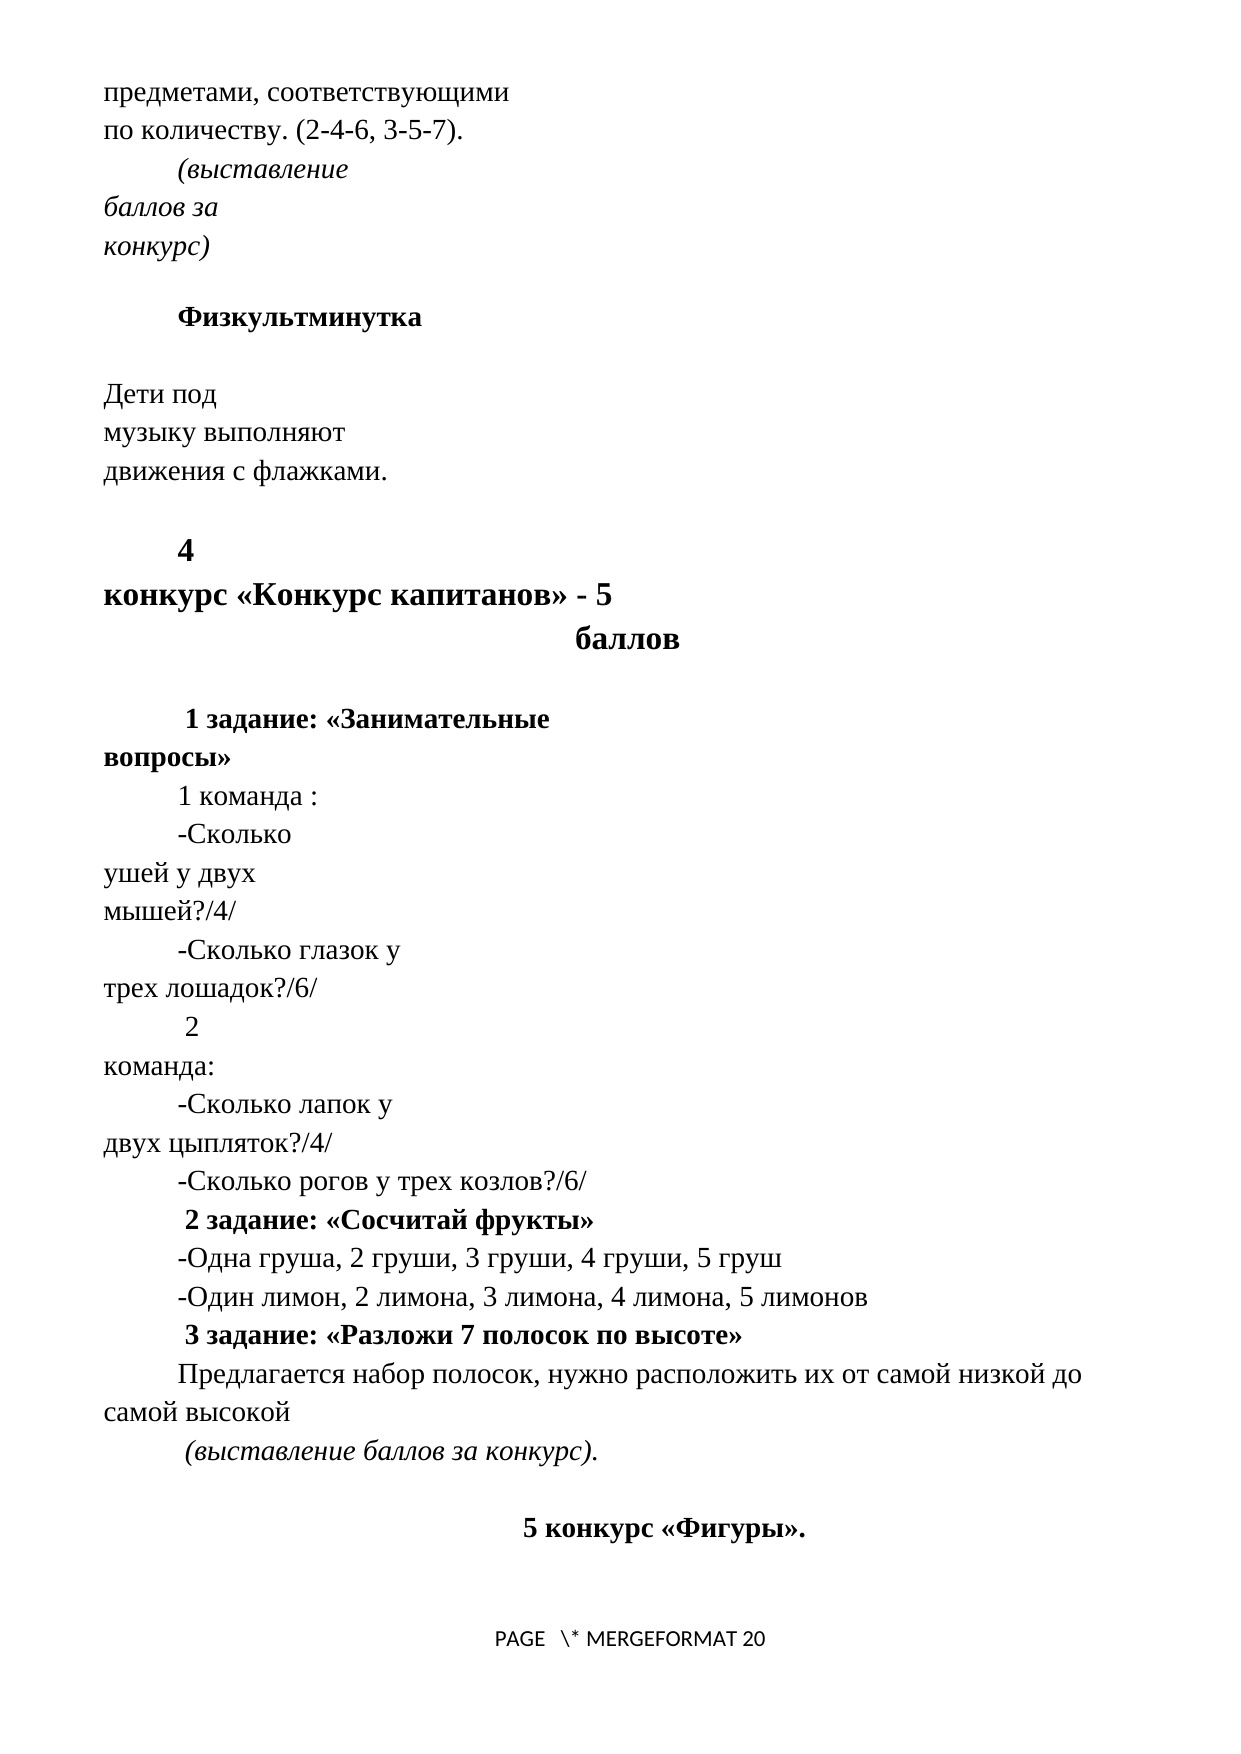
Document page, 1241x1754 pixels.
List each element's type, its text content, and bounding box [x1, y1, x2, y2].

text фото Дети под больших музыку выполняют объясняют движения с флажками. [103, 337, 1152, 486]
text -Одна груша, 2 груши, 3 груши, 4 груши, 5 груш [103, 1240, 1152, 1274]
text (выставление их баллов за трех конкурс) [103, 151, 1152, 262]
text -Сколько набор ушей у двух фото мышей?/4/ [103, 816, 1152, 927]
text 5 конкурс «Фигуры». [103, 1510, 1152, 1544]
text 4 высоте конкурс «Конкурс капитанов» - 5 флажками баллов [103, 530, 1152, 656]
text Физкультминутка [103, 299, 1152, 332]
text -Один лимон, 2 лимона, 3 лимона, 4 лимона, 5 лимонов [103, 1279, 1152, 1312]
text 1 команда : [103, 778, 1152, 811]
text (выставление баллов за конкурс). [103, 1433, 1152, 1467]
text 1 задание: «Занимательные ребенку вопросы» [103, 701, 1152, 773]
text 2 по команда: [103, 1009, 1152, 1081]
text Предлагается набор полосок, нужно расположить их от самой низкой до самой высокой [103, 1356, 1152, 1428]
text -Сколько глазок у самодельные трех лошадок?/6/ [103, 932, 1152, 1004]
text 3 задание: «Разложи 7 полосок по высоте» [103, 1317, 1152, 1351]
text -Сколько рогов у трех козлов?/6/ [103, 1163, 1152, 1197]
text 2 задание: «Сосчитай фрукты» [103, 1202, 1152, 1235]
text -Сколько лапок у по двух цыпляток?/4/ [103, 1086, 1152, 1158]
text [103, 74, 1152, 146]
